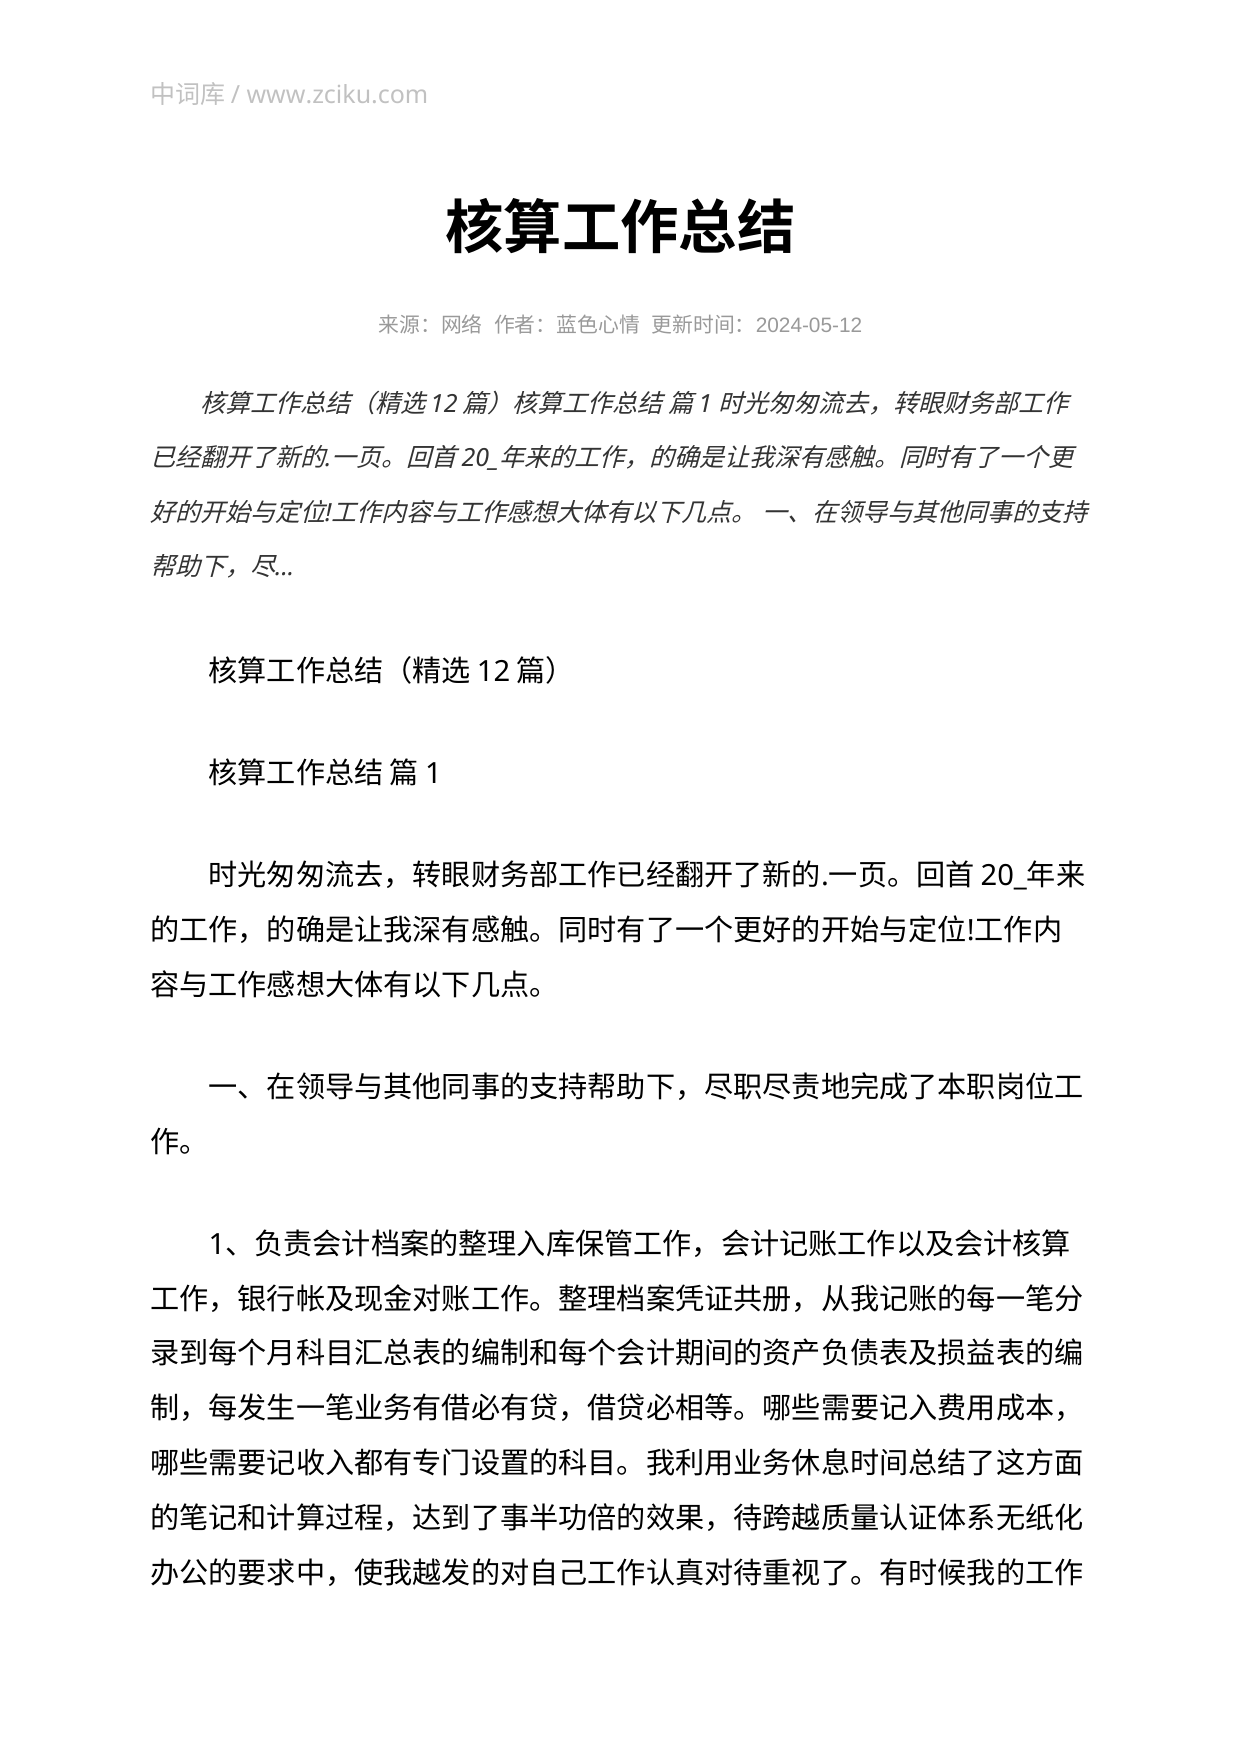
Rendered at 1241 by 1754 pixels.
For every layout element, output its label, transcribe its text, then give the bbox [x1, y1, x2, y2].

text 一、在领导与其他同事的支持帮助下，尽职尽责地完成了本职岗位工作。 [150, 1063, 1090, 1161]
text 核算工作总结 篇1 [150, 750, 1090, 792]
text 核算工作总结（精选12篇） [150, 648, 1090, 690]
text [150, 1220, 1090, 1592]
subtitle 核算工作总结 [150, 181, 1090, 266]
text 时光匆匆流去，转眼财务部工作已经翻开了新的.一页。回首20_年来的工作，的确是让我深有感触。同时有了一个更好的开始与定位!工作内容与工作感想大体有以下几点。 [150, 852, 1090, 1004]
text 来源：网络 作者：蓝色心情 更新时间：2024-05-12 [150, 313, 1090, 337]
text 核算工作总结（精选12篇）核算工作总结 篇1 时光匆匆流去，转眼财务部工作已经翻开了新的.一页。回首20_年来的工作，的确是让我深有感触。同时有了一个更好的开始与定位!工作内容与工作感想大体有以下几点。 一、在领导与其他同事的支持帮助下，尽... [150, 383, 1090, 583]
